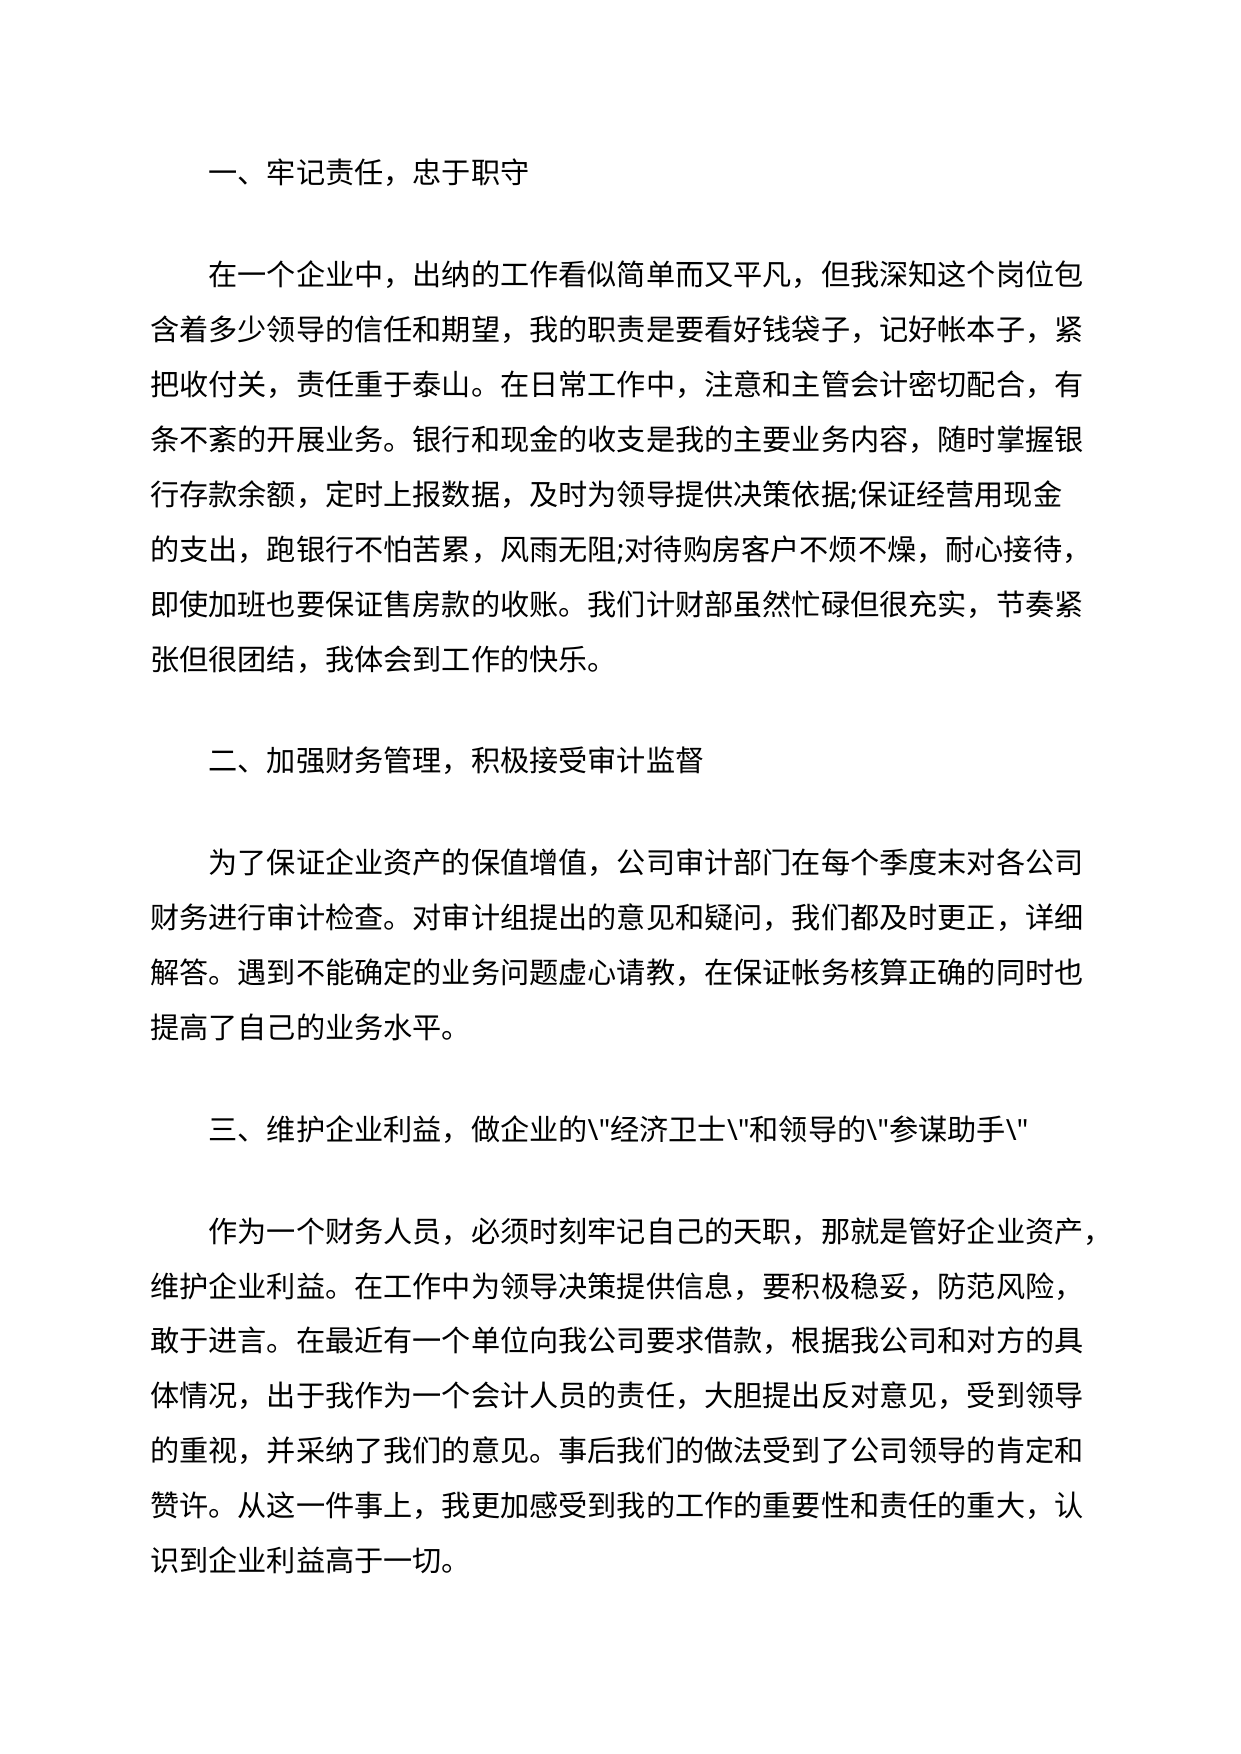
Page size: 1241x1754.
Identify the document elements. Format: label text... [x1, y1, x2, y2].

text 在一个企业中，出纳的工作看似简单而又平凡，但我深知这个岗位包含着多少领导的信任和期望，我的职责是要看好钱袋子，记好帐本子，紧把收付关，责任重于泰山。在日常工作中，注意和主管会计密切配合，有条不紊的开展业务。银行和现金的收支是我的主要业务内容，随时掌握银行存款余额，定时上报数据，及时为领导提供决策依据;保证经营用现金的支出，跑银行不怕苦累，风雨无阻;对待购房客户不烦不燥，耐心接待，即使加班也要保证售房款的收账。我们计财部虽然忙碌但很充实，节奏紧张但很团结，我体会到工作的快乐。 [150, 252, 1090, 678]
text 为了保证企业资产的保值增值，公司审计部门在每个季度末对各公司财务进行审计检查。对审计组提出的意见和疑问，我们都及时更正，详细解答。遇到不能确定的业务问题虚心请教，在保证帐务核算正确的同时也提高了自己的业务水平。 [150, 840, 1090, 1047]
text 三、维护企业利益，做企业的\"经济卫士\"和领导的\"参谋助手\" [150, 1106, 1090, 1149]
text 一、牢记责任，忠于职守 [150, 150, 1090, 192]
text 二、加强财务管理，积极接受审计监督 [150, 738, 1090, 780]
text 作为一个财务人员，必须时刻牢记自己的天职，那就是管好企业资产，维护企业利益。在工作中为领导决策提供信息，要积极稳妥，防范风险，敢于进言。在最近有一个单位向我公司要求借款，根据我公司和对方的具体情况，出于我作为一个会计人员的责任，大胆提出反对意见，受到领导的重视，并采纳了我们的意见。事后我们的做法受到了公司领导的肯定和赞许。从这一件事上，我更加感受到我的工作的重要性和责任的重大，认识到企业利益高于一切。 [150, 1208, 1090, 1580]
